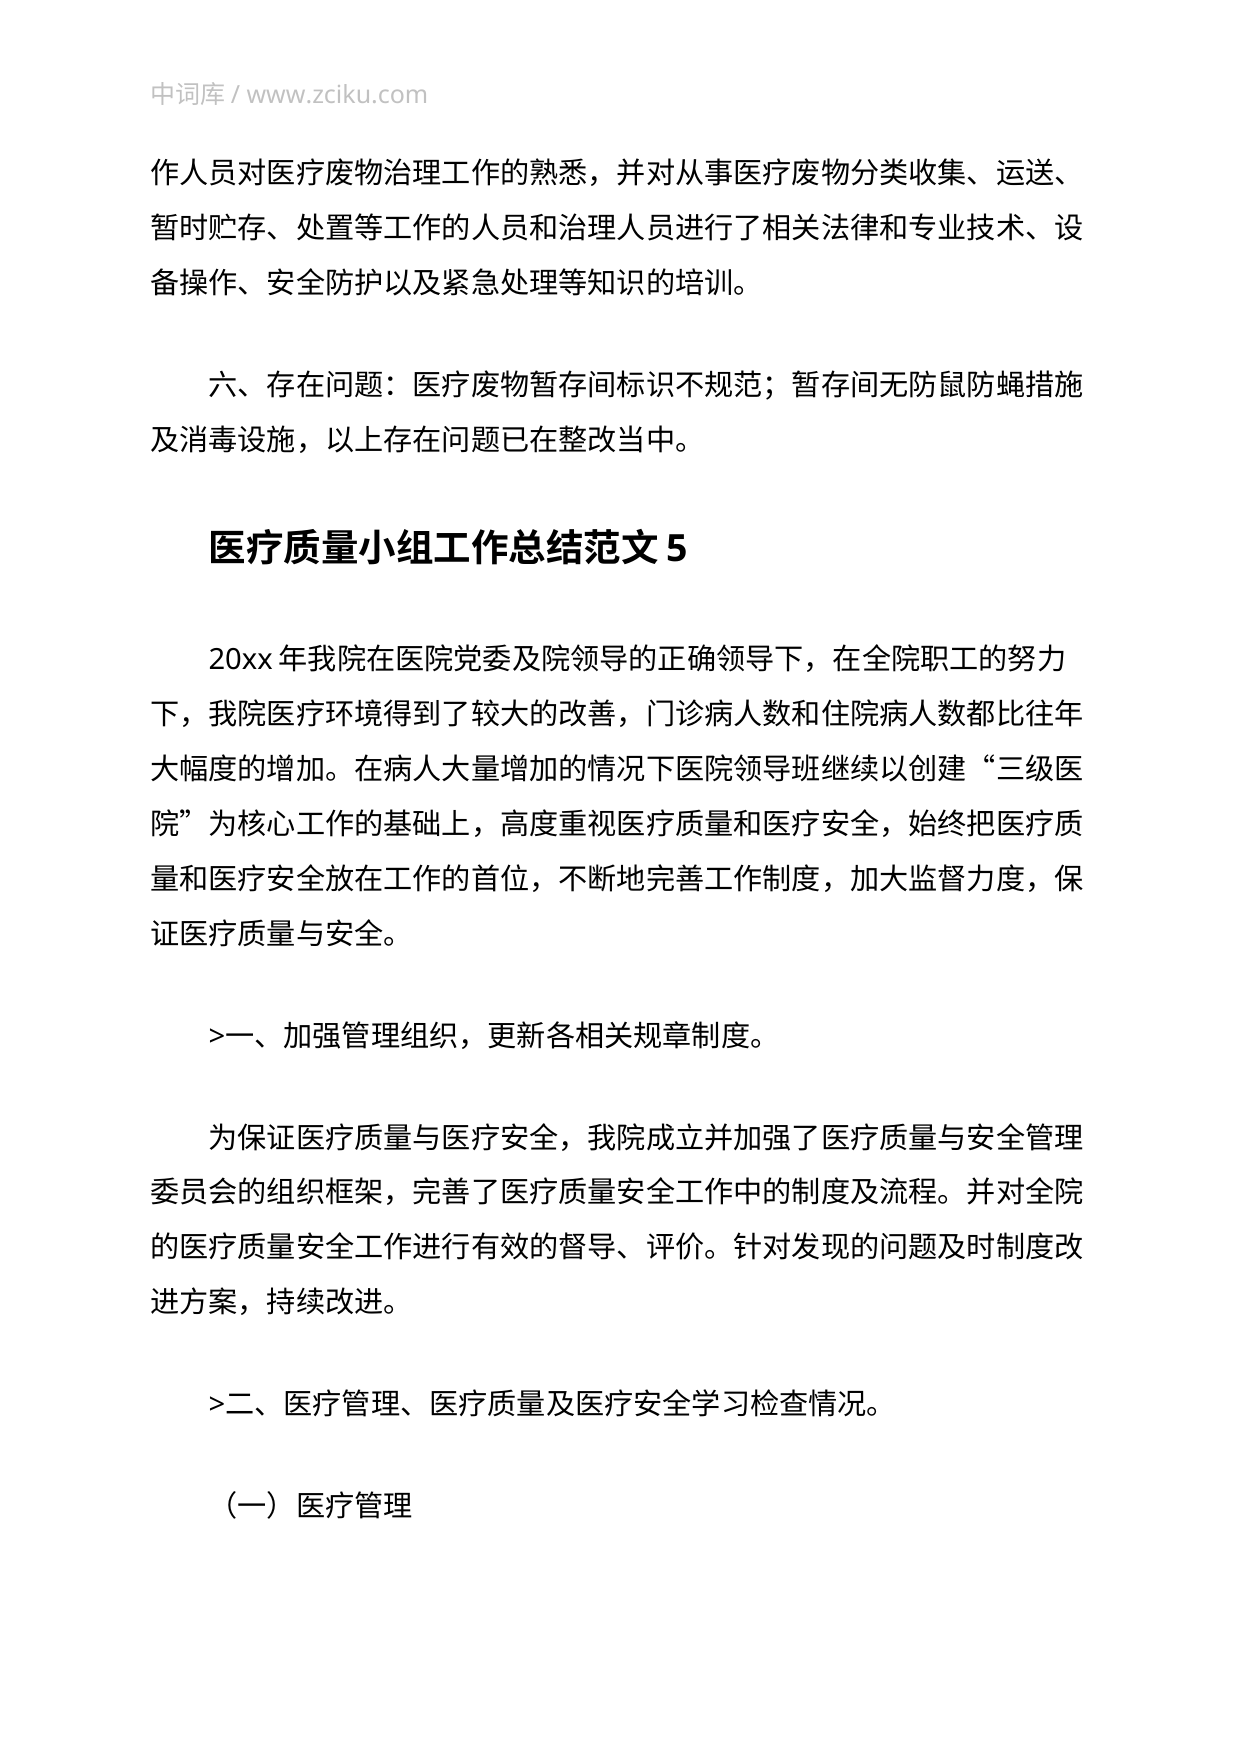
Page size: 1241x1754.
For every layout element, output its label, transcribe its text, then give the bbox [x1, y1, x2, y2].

text 为保证医疗质量与医疗安全，我院成立并加强了医疗质量与安全管理委员会的组织框架，完善了医疗质量安全工作中的制度及流程。并对全院的医疗质量安全工作进行有效的督导、评价。针对发现的问题及时制度改进方案，持续改进。 [150, 1114, 1090, 1321]
text 六、存在问题：医疗废物暂存间标识不规范；暂存间无防鼠防蝇措施及消毒设施，以上存在问题已在整改当中。 [150, 362, 1090, 459]
text （一）医疗管理 [150, 1483, 1090, 1525]
text 20xx年我院在医院党委及院领导的正确领导下，在全院职工的努力下，我院医疗环境得到了较大的改善，门诊病人数和住院病人数都比往年大幅度的增加。在病人大量增加的情况下医院领导班继续以创建“三级医院”为核心工作的基础上，高度重视医疗质量和医疗安全，始终把医疗质量和医疗安全放在工作的首位，不断地完善工作制度，加大监督力度，保证医疗质量与安全。 [150, 636, 1090, 953]
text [150, 150, 1090, 302]
text >二、医疗管理、医疗质量及医疗安全学习检查情况。 [150, 1381, 1090, 1423]
text >一、加强管理组织，更新各相关规章制度。 [150, 1012, 1090, 1054]
text 医疗质量小组工作总结范文5 [150, 518, 1090, 573]
